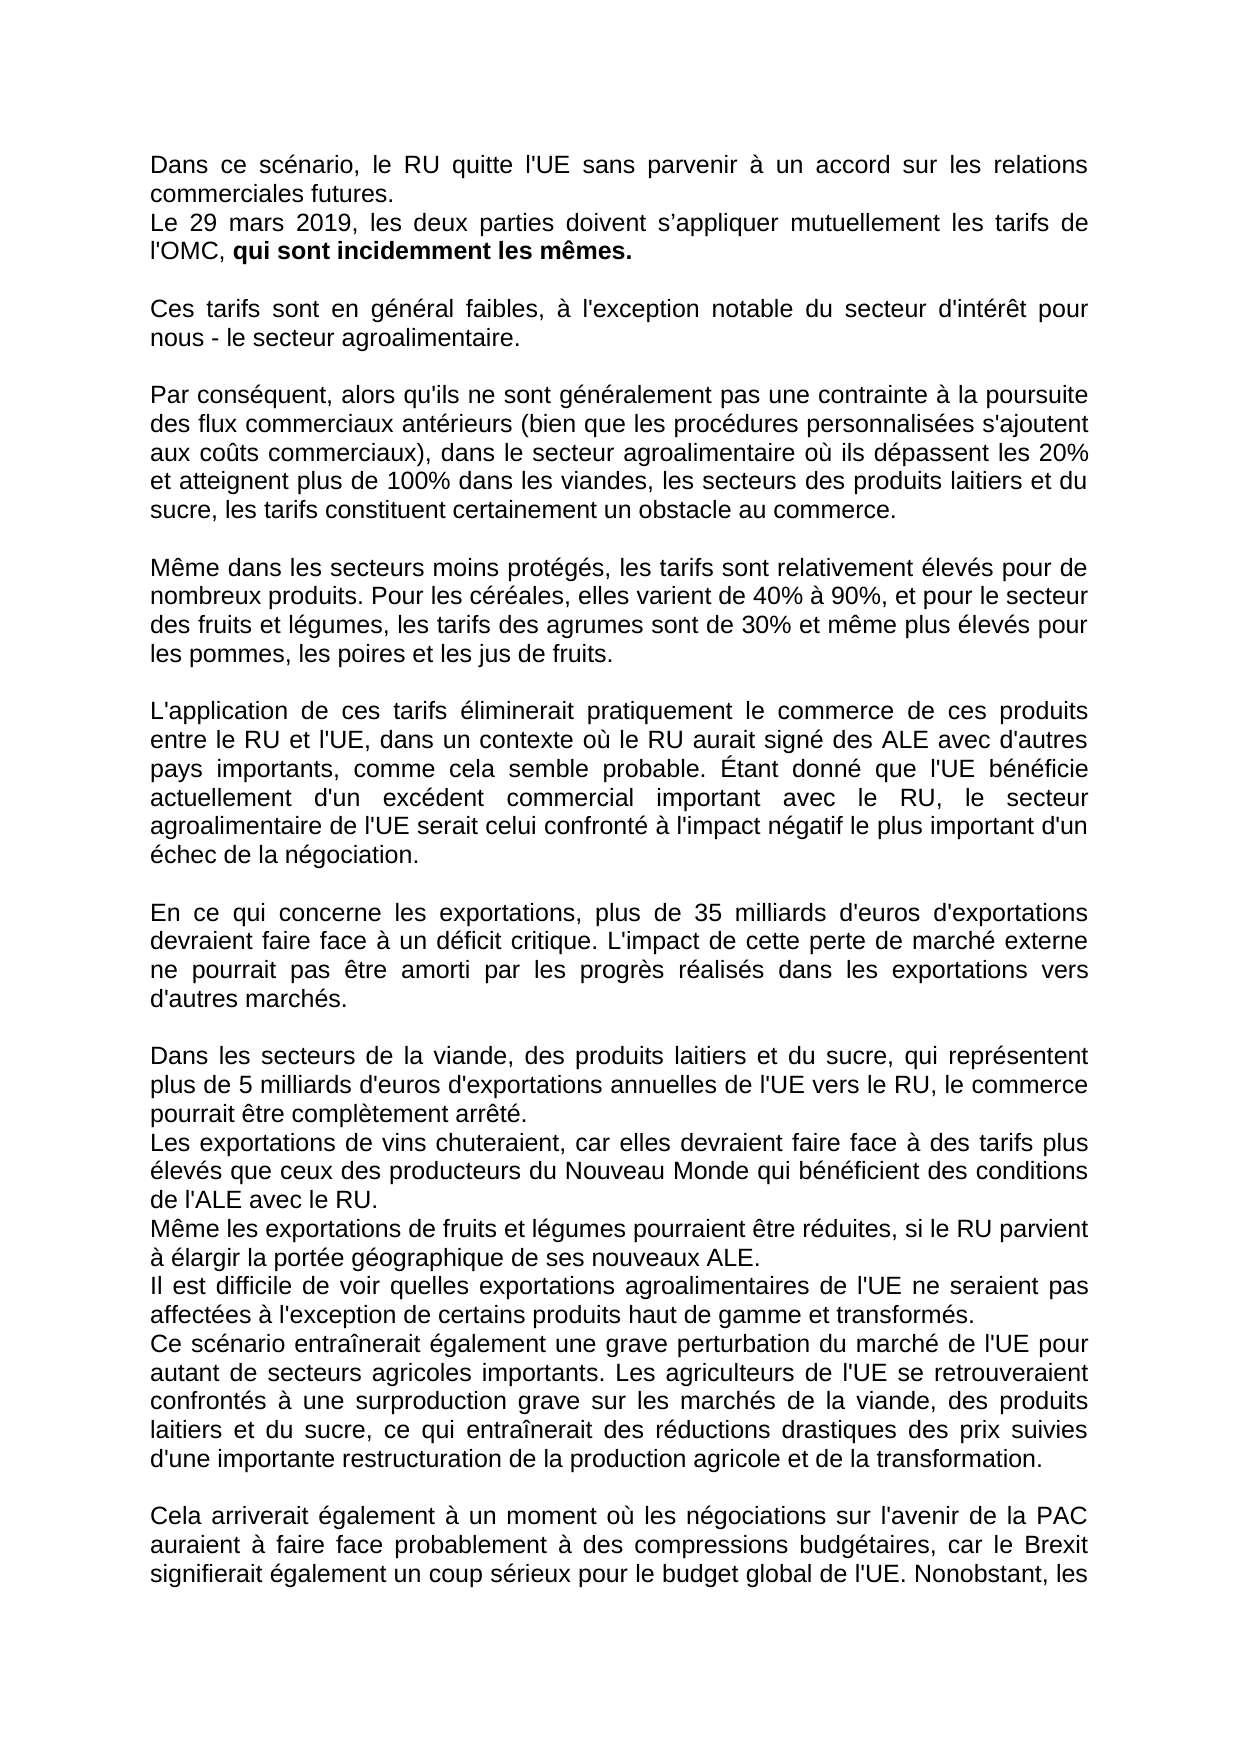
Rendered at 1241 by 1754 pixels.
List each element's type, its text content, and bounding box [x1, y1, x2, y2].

text Même dans les secteurs moins protégés, les tarifs sont relativement élevés pour de nombreux produits. Pour les céréales, elles varient de 40% à 90%, et pour le secteur des fruits et légumes, les tarifs des agrumes sont de 30% et même plus élevés pour les pommes, les poires et les jus de fruits. [150, 552, 1090, 667]
text Par conséquent, alors qu'ils ne sont généralement pas une contrainte à la poursuite des flux commerciaux antérieurs (bien que les procédures personnalisées s'ajoutent aux coûts commerciaux), dans le secteur agroalimentaire où ils dépassent les 20% et atteignent plus de 100% dans les viandes, les secteurs des produits laitiers et du sucre, les tarifs constituent certainement un obstacle au commerce. [150, 380, 1090, 524]
text Le 29 mars 2019, les deux parties doivent s’appliquer mutuellement les tarifs de l'OMC, qui sont incidemment les mêmes. [150, 207, 1090, 265]
text En ce qui concerne les exportations, plus de 35 milliards d'euros d'exportations devraient faire face à un déficit critique. L'impact de cette perte de marché externe ne pourrait pas être amorti par les progrès réalisés dans les exportations vers d'autres marchés. [150, 897, 1090, 1012]
text Ces tarifs sont en général faibles, à l'exception notable du secteur d'intérêt pour nous - le secteur agroalimentaire. [150, 294, 1090, 351]
text Il est difficile de voir quelles exportations agroalimentaires de l'UE ne seraient pas affectées à l'exception de certains produits haut de gamme et transformés. [150, 1271, 1090, 1329]
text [150, 1501, 1090, 1587]
text Dans ce scénario, le RU quitte l'UE sans parvenir à un accord sur les relations commerciales futures. [150, 150, 1090, 207]
text Ce scénario entraînerait également une grave perturbation du marché de l'UE pour autant de secteurs agricoles importants. Les agriculteurs de l'UE se retrouveraient confrontés à une surproduction grave sur les marchés de la viande, des produits laitiers et du sucre, ce qui entraînerait des réductions drastiques des prix suivies d'une importante restructuration de la production agricole et de la transformation. [150, 1329, 1090, 1472]
text Dans les secteurs de la viande, des produits laitiers et du sucre, qui représentent plus de 5 milliards d'euros d'exportations annuelles de l'UE vers le RU, le commerce pourrait être complètement arrêté. [150, 1041, 1090, 1127]
text Même les exportations de fruits et légumes pourraient être réduites, si le RU parvient à élargir la portée géographique de ses nouveaux ALE. [150, 1214, 1090, 1271]
text Les exportations de vins chuteraient, car elles devraient faire face à des tarifs plus élevés que ceux des producteurs du Nouveau Monde qui bénéficient des conditions de l'ALE avec le RU. [150, 1127, 1090, 1214]
text L'application de ces tarifs éliminerait pratiquement le commerce de ces produits entre le RU et l'UE, dans un contexte où le RU aurait signé des ALE avec d'autres pays importants, comme cela semble probable. Étant donné que l'UE bénéficie actuellement d'un excédent commercial important avec le RU, le secteur agroalimentaire de l'UE serait celui confronté à l'impact négatif le plus important d'un échec de la négociation. [150, 696, 1090, 869]
